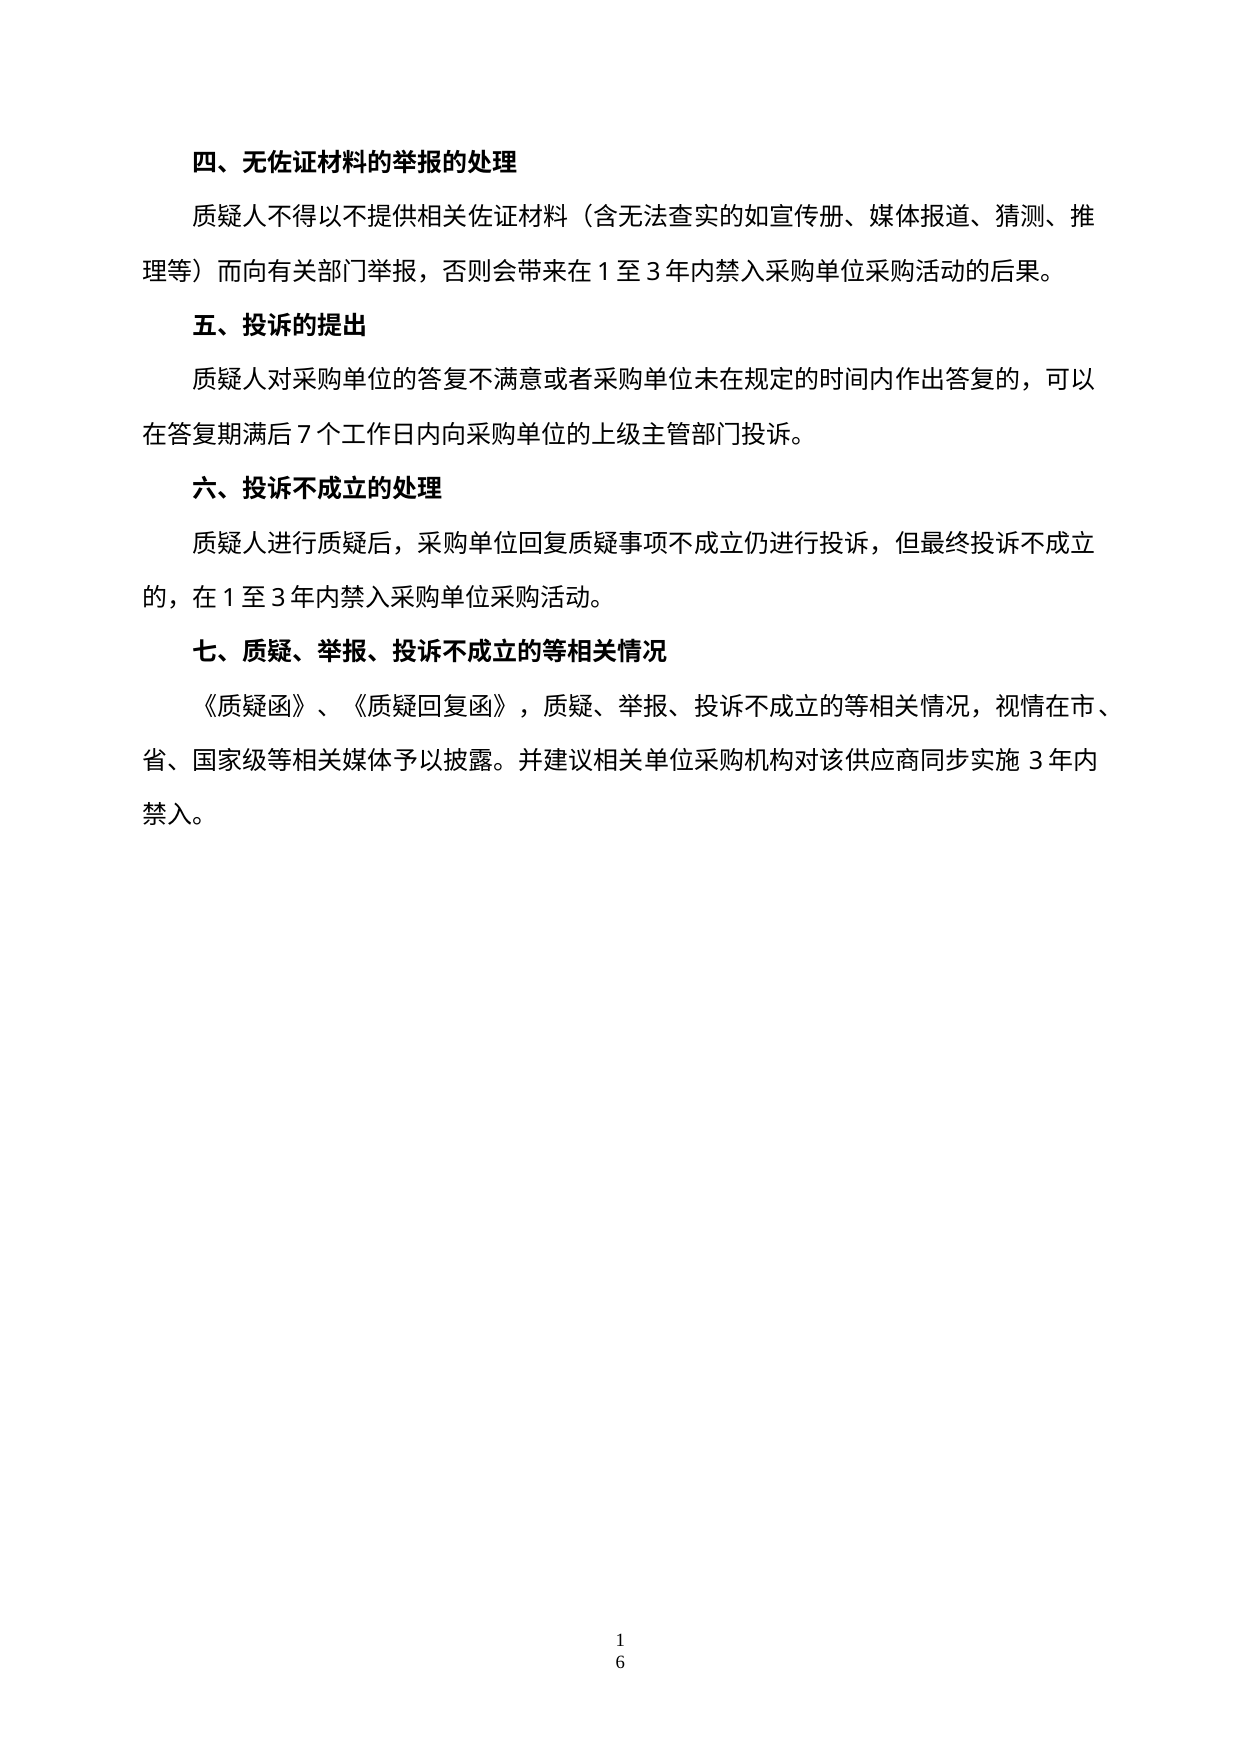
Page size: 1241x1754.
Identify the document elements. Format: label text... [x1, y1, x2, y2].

text 七、质疑、举报、投诉不成立的等相关情况 [142, 632, 1098, 668]
text 《质疑函》、《质疑回复函》，质疑、举报、投诉不成立的等相关情况，视情在市、省、国家级等相关媒体予以披露。并建议相关单位采购机构对该供应商同步实施3年内禁入。 [142, 686, 1098, 831]
text 质疑人进行质疑后，采购单位回复质疑事项不成立仍进行投诉，但最终投诉不成立的，在1至3年内禁入采购单位采购活动。 [142, 523, 1098, 614]
text 四、无佐证材料的举报的处理 [142, 142, 1098, 179]
text 六、投诉不成立的处理 [142, 469, 1098, 505]
text 五、投诉的提出 [142, 306, 1098, 342]
text 质疑人对采购单位的答复不满意或者采购单位未在规定的时间内作出答复的，可以在答复期满后7个工作日内向采购单位的上级主管部门投诉。 [142, 360, 1098, 451]
text 质疑人不得以不提供相关佐证材料（含无法查实的如宣传册、媒体报道、猜测、推理等）而向有关部门举报，否则会带来在1至3年内禁入采购单位采购活动的后果。 [142, 197, 1098, 287]
